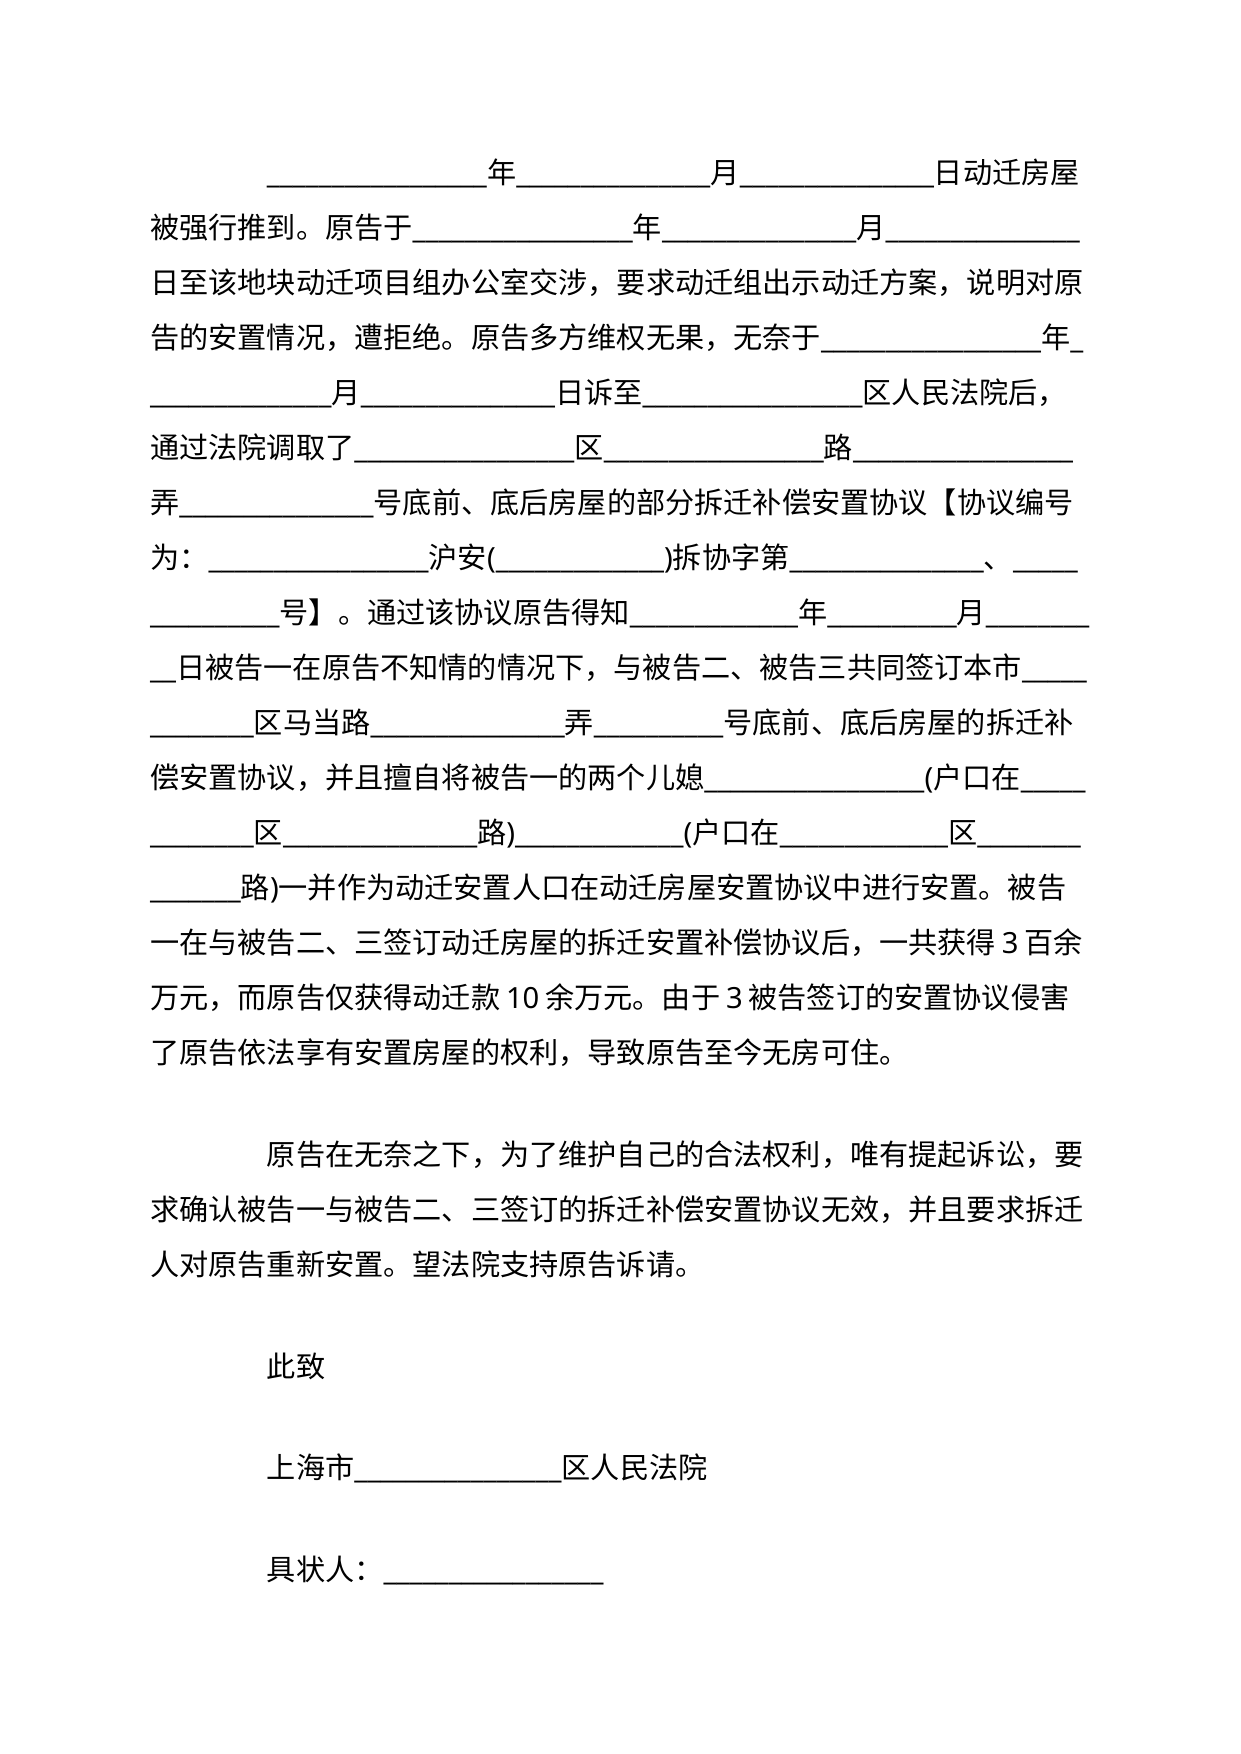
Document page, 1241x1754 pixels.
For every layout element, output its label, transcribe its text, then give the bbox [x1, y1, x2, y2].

text 上海市________________区人民法院 [150, 1445, 1090, 1487]
text _________________年_______________月_______________日动迁房屋被强行推到。原告于_________________年_______________月_______________日至该地块动迁项目组办公室交涉，要求动迁组出示动迁方案，说明对原告的安置情况，遭拒绝。原告多方维权无果，无奈于_________________年_______________月_______________日诉至_________________区人民法院后，通过法院调取了_________________区_________________路_________________弄_______________号底前、底后房屋的部分拆迁补偿安置协议【协议编号为：_________________沪安(_____________)拆协字第_______________、_______________号】。通过该协议原告得知_____________年__________月__________日被告一在原告不知情的情况下，与被告二、被告三共同签订本市_____________区马当路_______________弄__________号底前、底后房屋的拆迁补偿安置协议，并且擅自将被告一的两个儿媳_________________(户口在_____________区_______________路)_____________(户口在_____________区_______________路)一并作为动迁安置人口在动迁房屋安置协议中进行安置。被告一在与被告二、三签订动迁房屋的拆迁安置补偿协议后，一共获得3百余万元，而原告仅获得动迁款10余万元。由于3被告签订的安置协议侵害了原告依法享有安置房屋的权利，导致原告至今无房可住。 [150, 150, 1090, 1072]
text 具状人：_________________ [150, 1547, 1090, 1589]
text 原告在无奈之下，为了维护自己的合法权利，唯有提起诉讼，要求确认被告一与被告二、三签订的拆迁补偿安置协议无效，并且要求拆迁人对原告重新安置。望法院支持原告诉请。 [150, 1132, 1090, 1284]
text 此致 [150, 1343, 1090, 1386]
